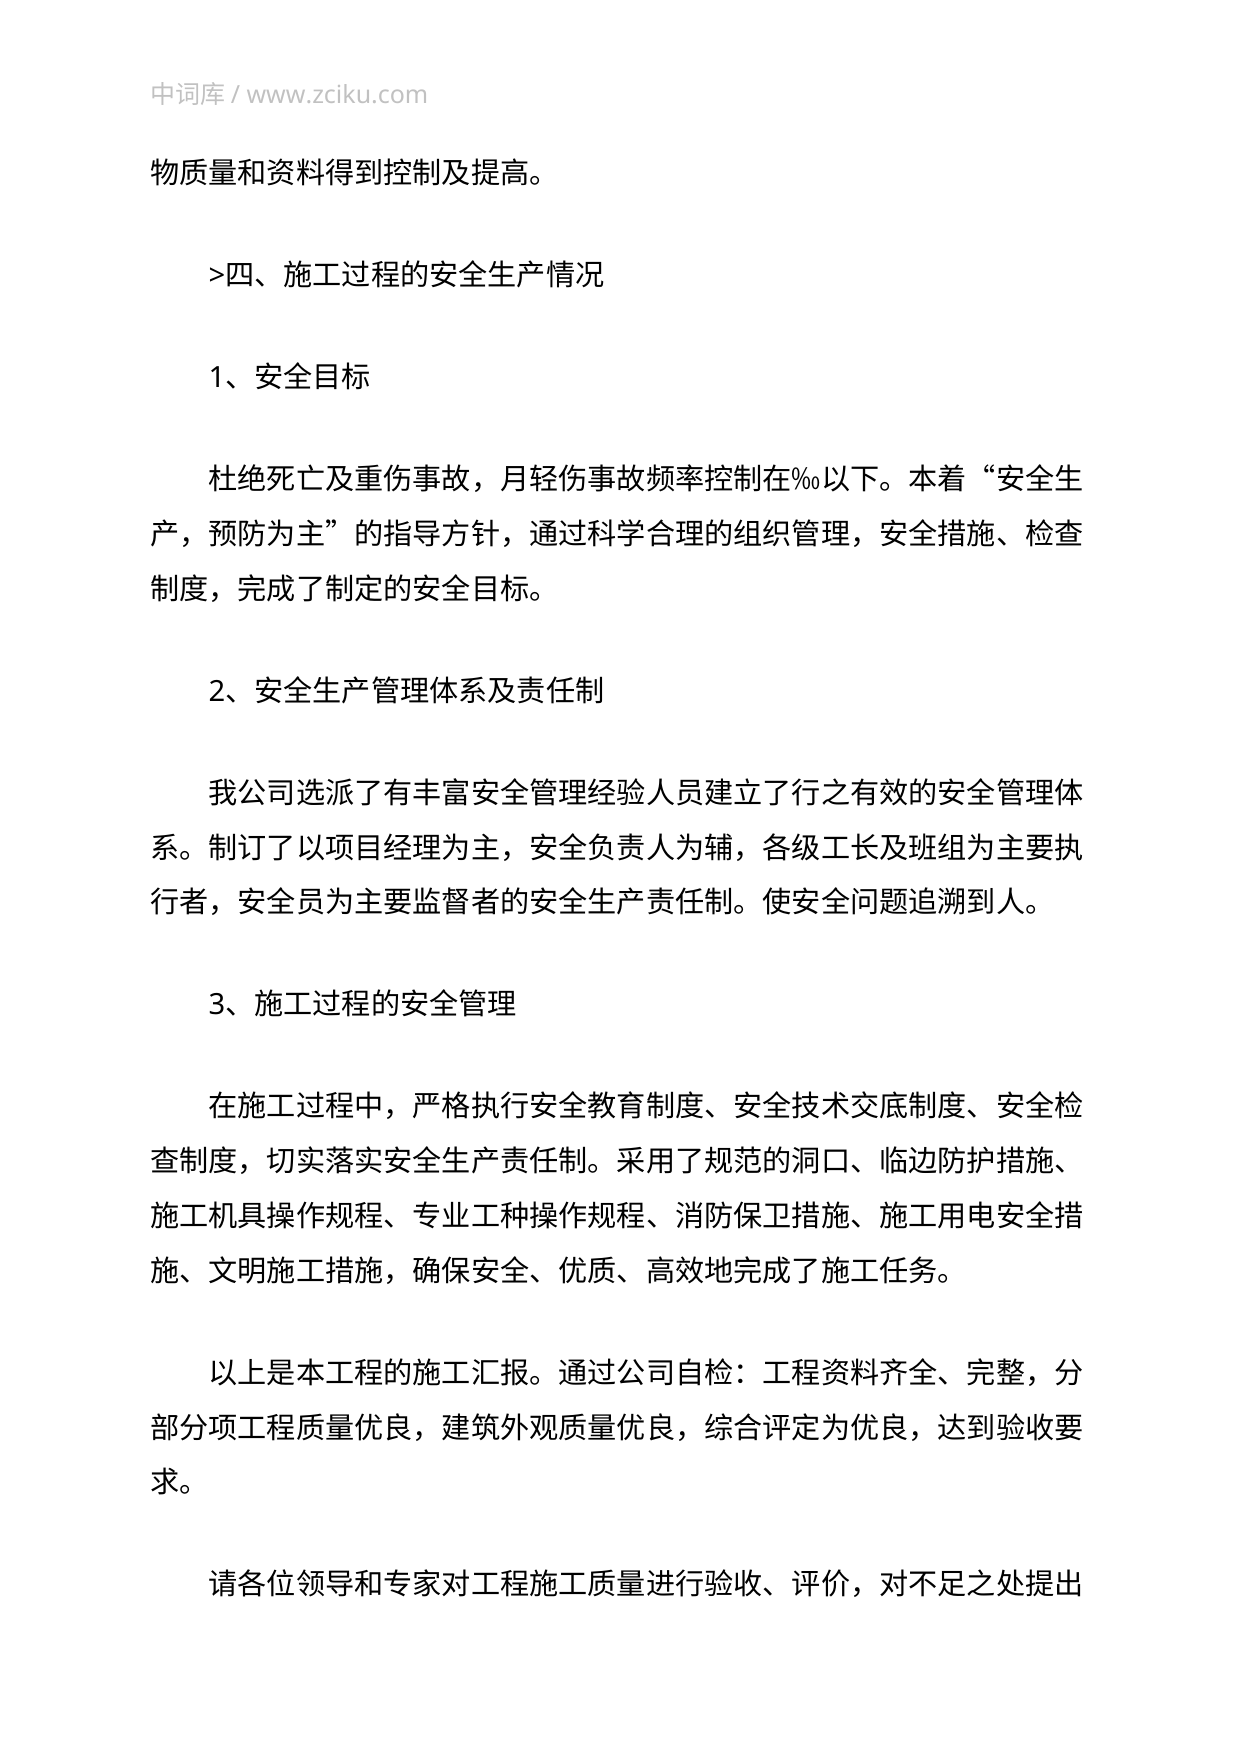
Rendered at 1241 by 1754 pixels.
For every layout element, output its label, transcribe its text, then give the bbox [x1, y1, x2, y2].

text 1、安全目标 [150, 354, 1090, 396]
text 2、安全生产管理体系及责任制 [150, 667, 1090, 710]
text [150, 150, 1090, 192]
text 在施工过程中，严格执行安全教育制度、安全技术交底制度、安全检查制度，切实落实安全生产责任制。采用了规范的洞口、临边防护措施、施工机具操作规程、专业工种操作规程、消防保卫措施、施工用电安全措施、文明施工措施，确保安全、优质、高效地完成了施工任务。 [150, 1083, 1090, 1290]
text 我公司选派了有丰富安全管理经验人员建立了行之有效的安全管理体系。制订了以项目经理为主，安全负责人为辅，各级工长及班组为主要执行者，安全员为主要监督者的安全生产责任制。使安全问题追溯到人。 [150, 769, 1090, 921]
text 杜绝死亡及重伤事故，月轻伤事故频率控制在‰以下。本着“安全生产，预防为主”的指导方针，通过科学合理的组织管理，安全措施、检查制度，完成了制定的安全目标。 [150, 456, 1090, 608]
text >四、施工过程的安全生产情况 [150, 252, 1090, 294]
text 以上是本工程的施工汇报。通过公司自检：工程资料齐全、完整，分部分项工程质量优良，建筑外观质量优良，综合评定为优良，达到验收要求。 [150, 1349, 1090, 1501]
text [150, 1561, 1090, 1603]
text 3、施工过程的安全管理 [150, 981, 1090, 1023]
